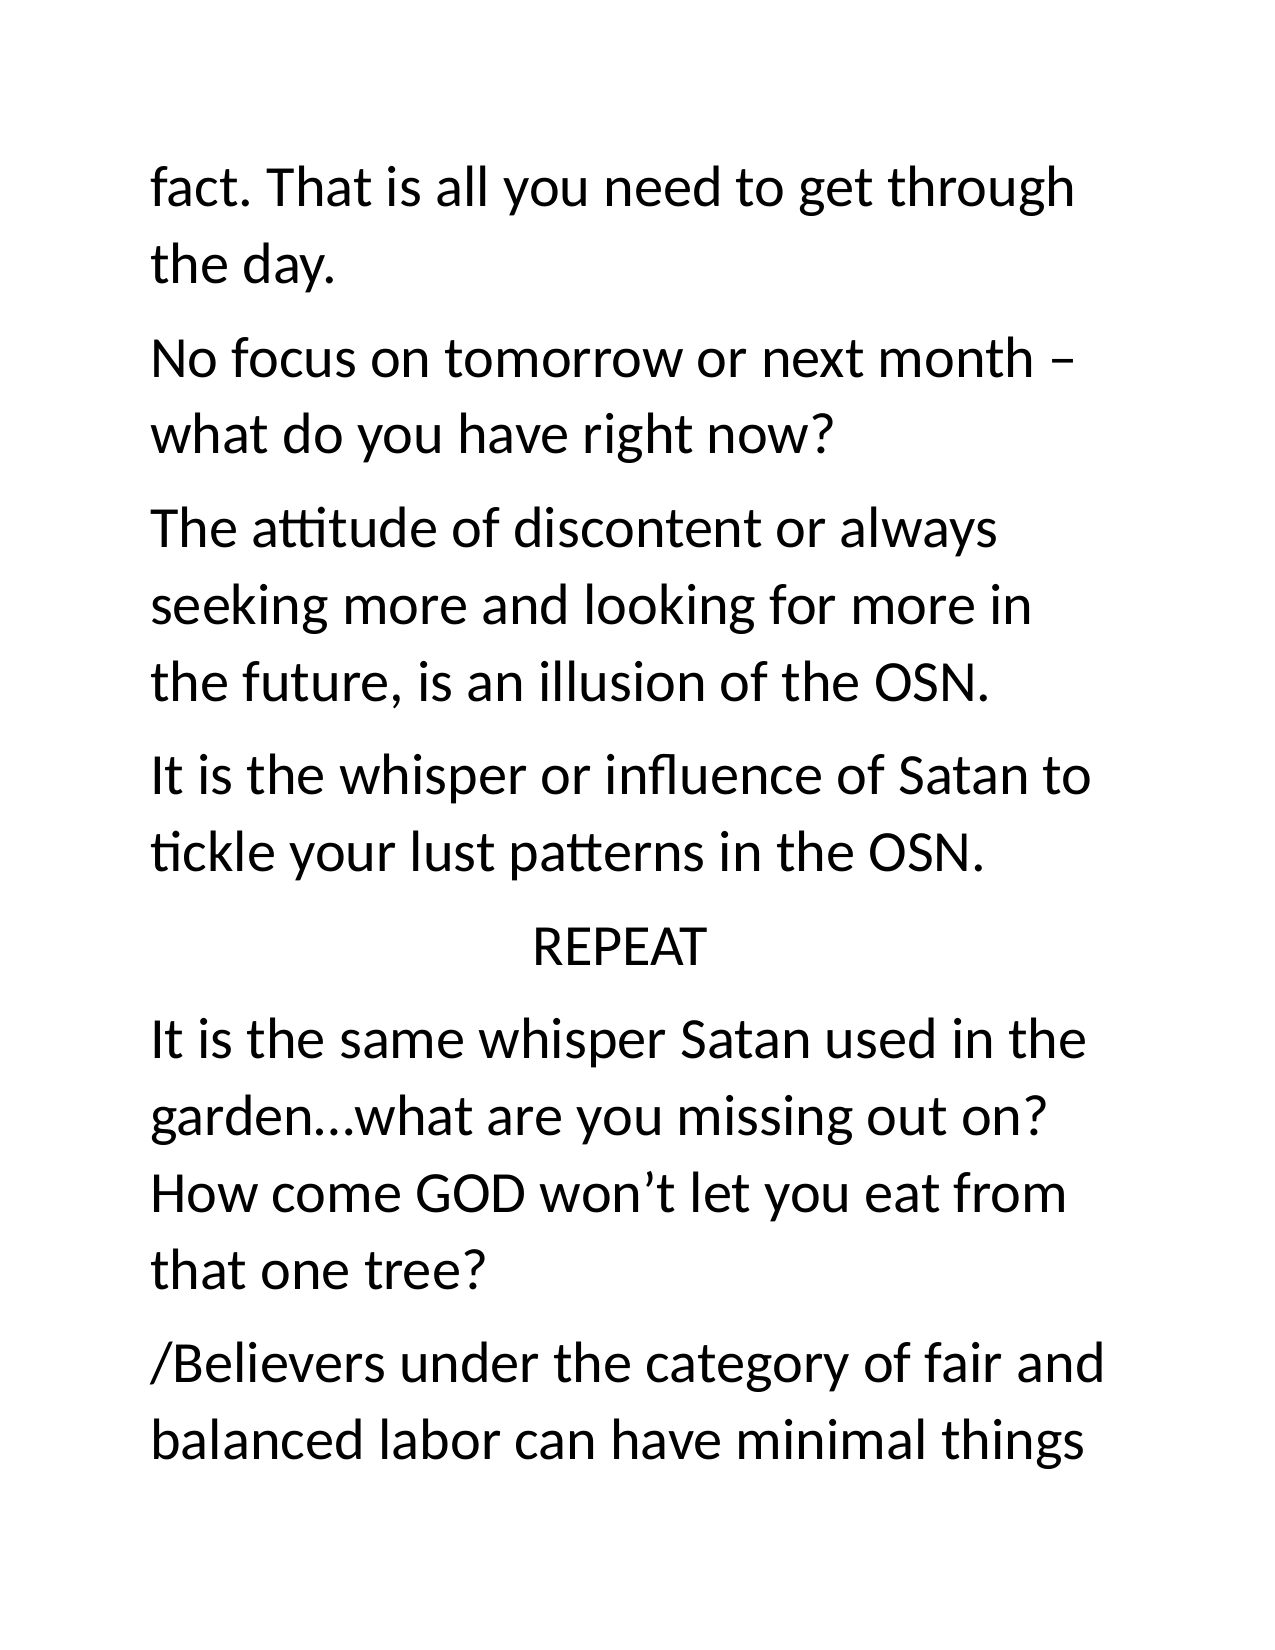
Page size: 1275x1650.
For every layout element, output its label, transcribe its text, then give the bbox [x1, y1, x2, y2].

text The attitude of discontent or always seeking more and looking for more in the future, is an illusion of the OSN. [150, 491, 1125, 716]
text It is the whisper or influence of Satan to tickle your lust patterns in the OSN. [150, 738, 1125, 886]
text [150, 1326, 1125, 1474]
text REPEAT [150, 908, 1125, 980]
text It is the same whisper Satan used in the garden…what are you missing out on? How come GOD won’t let you eat from that one tree? [150, 1002, 1125, 1304]
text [150, 150, 1125, 298]
text No focus on tomorrow or next month – what do you have right now? [150, 320, 1125, 468]
